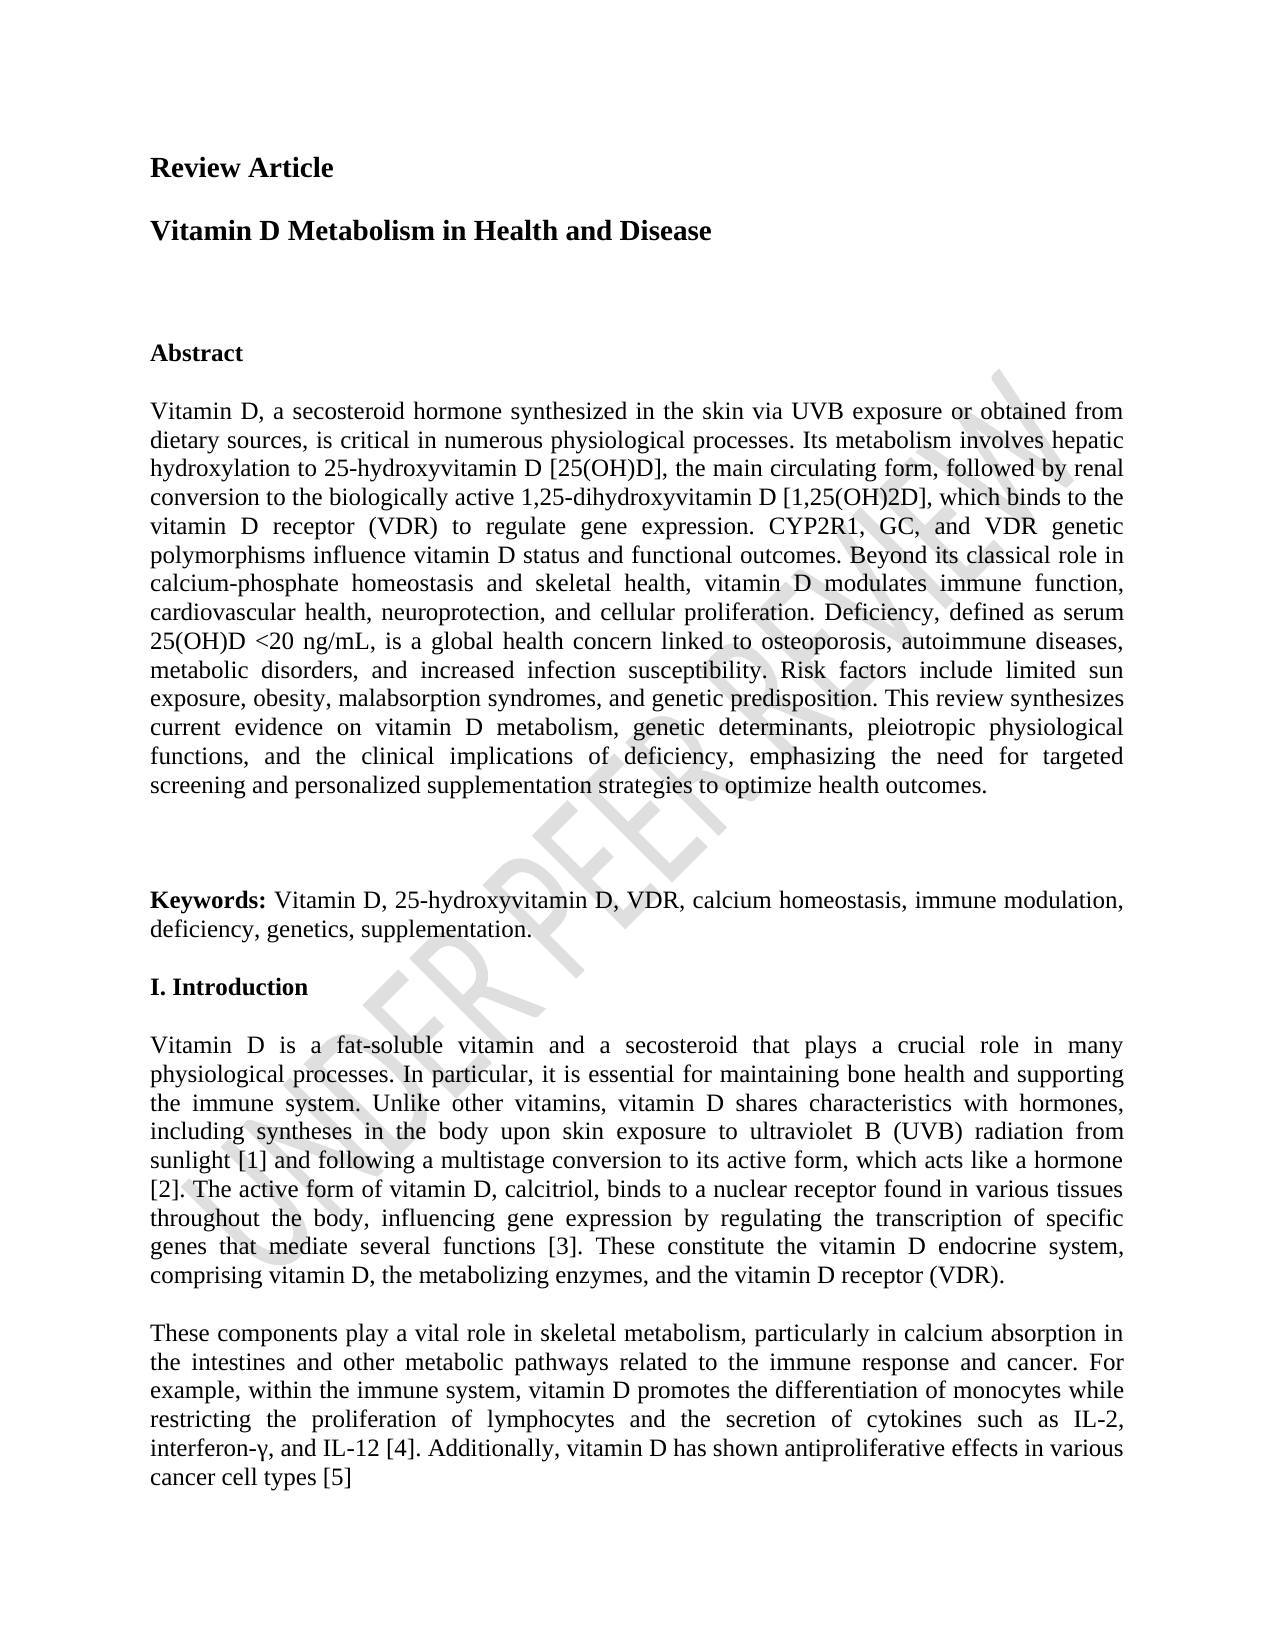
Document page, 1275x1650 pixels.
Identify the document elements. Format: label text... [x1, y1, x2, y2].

text I. Introduction [150, 972, 1125, 1001]
text Review Article [150, 150, 1125, 183]
text Vitamin D, a secosteroid hormone synthesized in the skin via UVB exposure or obtained from dietary sources, is critical in numerous physiological processes. Its metabolism involves hepatic hydroxylation to 25-hydroxyvitamin D [25(OH)D], the main circulating form, followed by renal conversion to the biologically active 1,25-dihydroxyvitamin D [1,25(OH)2D], which binds to the vitamin D receptor (VDR) to regulate gene expression. CYP2R1, GC, and VDR genetic polymorphisms influence vitamin D status and functional outcomes. Beyond its classical role in calcium-phosphate homeostasis and skeletal health, vitamin D modulates immune function, cardiovascular health, neuroprotection, and cellular proliferation. Deficiency, defined as serum 25(OH)D <20 ng/mL, is a global health concern linked to osteoporosis, autoimmune diseases, metabolic disorders, and increased infection susceptibility. Risk factors include limited sun exposure, obesity, malabsorption syndromes, and genetic predisposition. This review synthesizes current evidence on vitamin D metabolism, genetic determinants, pleiotropic physiological functions, and the clinical implications of deficiency, emphasizing the need for targeted screening and personalized supplementation strategies to optimize health outcomes. [150, 396, 1125, 798]
text Vitamin D is a fat-soluble vitamin and a secosteroid that plays a crucial role in many physiological processes. In particular, it is essential for maintaining bone health and supporting the immune system. Unlike other vitamins, vitamin D shares characteristics with hormones, including syntheses in the body upon skin exposure to ultraviolet B (UVB) radiation from sunlight [1] and following a multistage conversion to its active form, which acts like a hormone [2]. The active form of vitamin D, calcitriol, binds to a nuclear receptor found in various tissues throughout the body, influencing gene expression by regulating the transcription of specific genes that mediate several functions [3]. These constitute the vitamin D endocrine system, comprising vitamin D, the metabolizing enzymes, and the vitamin D receptor (VDR). [150, 1030, 1125, 1289]
text Abstract [150, 338, 1125, 367]
text Keywords: Vitamin D, 25-hydroxyvitamin D, VDR, calcium homeostasis, immune modulation, deficiency, genetics, supplementation. [150, 886, 1125, 943]
text These components play a vital role in skeletal metabolism, particularly in calcium absorption in the intestines and other metabolic pathways related to the immune response and cancer. For example, within the immune system, vitamin D promotes the differentiation of monocytes while restricting the proliferation of lymphocytes and the secretion of cytokines such as IL-2, interferon-γ, and IL-12 [4]. Additionally, vitamin D has shown antiproliferative effects in various cancer cell types [5] [150, 1318, 1125, 1491]
text Vitamin D Metabolism in Health and Disease [150, 213, 1125, 246]
